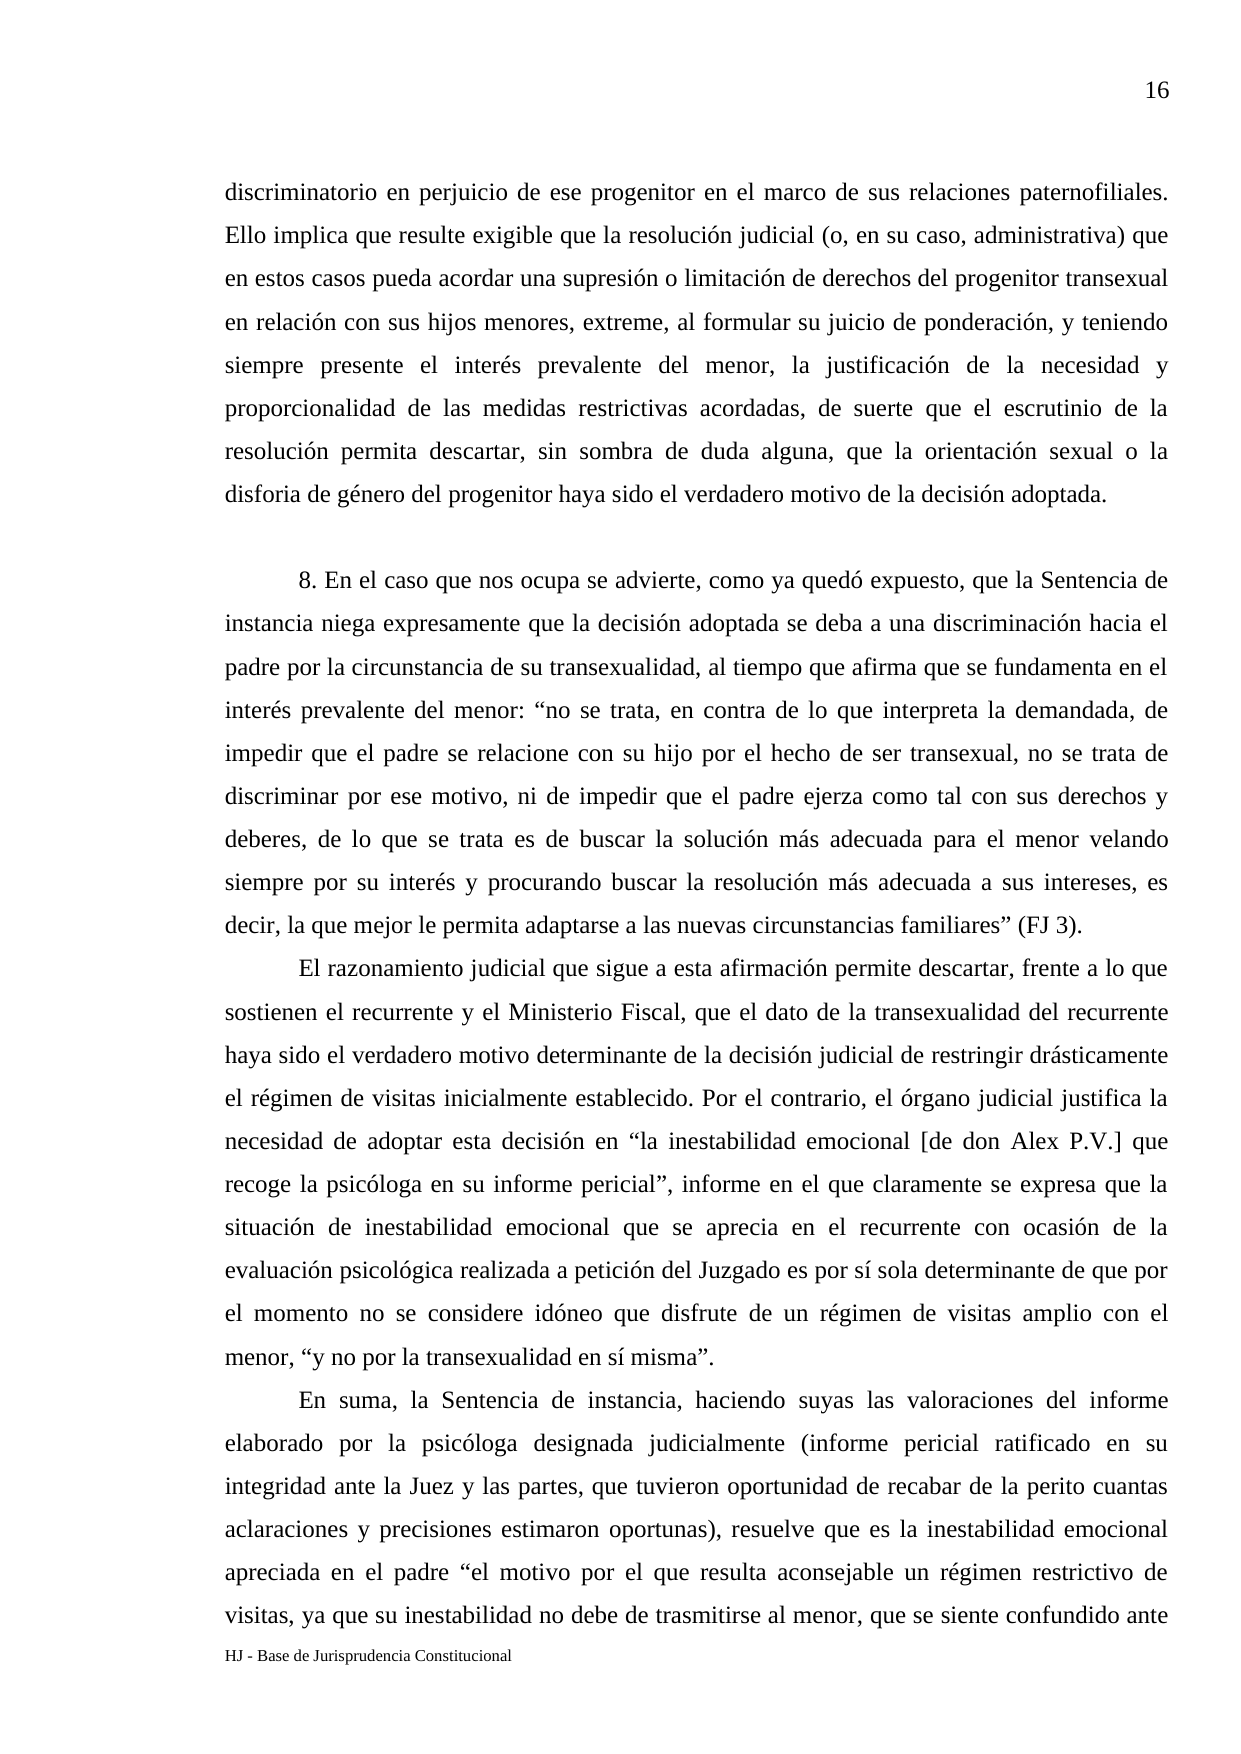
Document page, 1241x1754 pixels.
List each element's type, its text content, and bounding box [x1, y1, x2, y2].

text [224, 177, 1169, 508]
text 8. En el caso que nos ocupa se advierte, como ya quedó expuesto, que la Sentencia de instancia niega expresamente que la decisión adoptada se deba a una discriminación hacia el padre por la circunstancia de su transexualidad, al tiempo que afirma que se fundamenta en el interés prevalente del menor: “no se trata, en contra de lo que interpreta la demandada, de impedir que el padre se relacione con su hijo por el hecho de ser transexual, no se trata de discriminar por ese motivo, ni de impedir que el padre ejerza como tal con sus derechos y deberes, de lo que se trata es de buscar la solución más adecuada para el menor velando siempre por su interés y procurando buscar la resolución más adecuada a sus intereses, es decir, la que mejor le permita adaptarse a las nuevas circunstancias familiares” (FJ 3). [224, 565, 1169, 939]
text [224, 1385, 1169, 1629]
text El razonamiento judicial que sigue a esta afirmación permite descartar, frente a lo que sostienen el recurrente y el Ministerio Fiscal, que el dato de la transexualidad del recurrente haya sido el verdadero motivo determinante de la decisión judicial de restringir drásticamente el régimen de visitas inicialmente establecido. Por el contrario, el órgano judicial justifica la necesidad de adoptar esta decisión en “la inestabilidad emocional [de don Alex P.V.] que recoge la psicóloga en su informe pericial”, informe en el que claramente se expresa que la situación de inestabilidad emocional que se aprecia en el recurrente con ocasión de la evaluación psicológica realizada a petición del Juzgado es por sí sola determinante de que por el momento no se considere idóneo que disfrute de un régimen de visitas amplio con el menor, “y no por la transexualidad en sí misma”. [224, 953, 1169, 1370]
